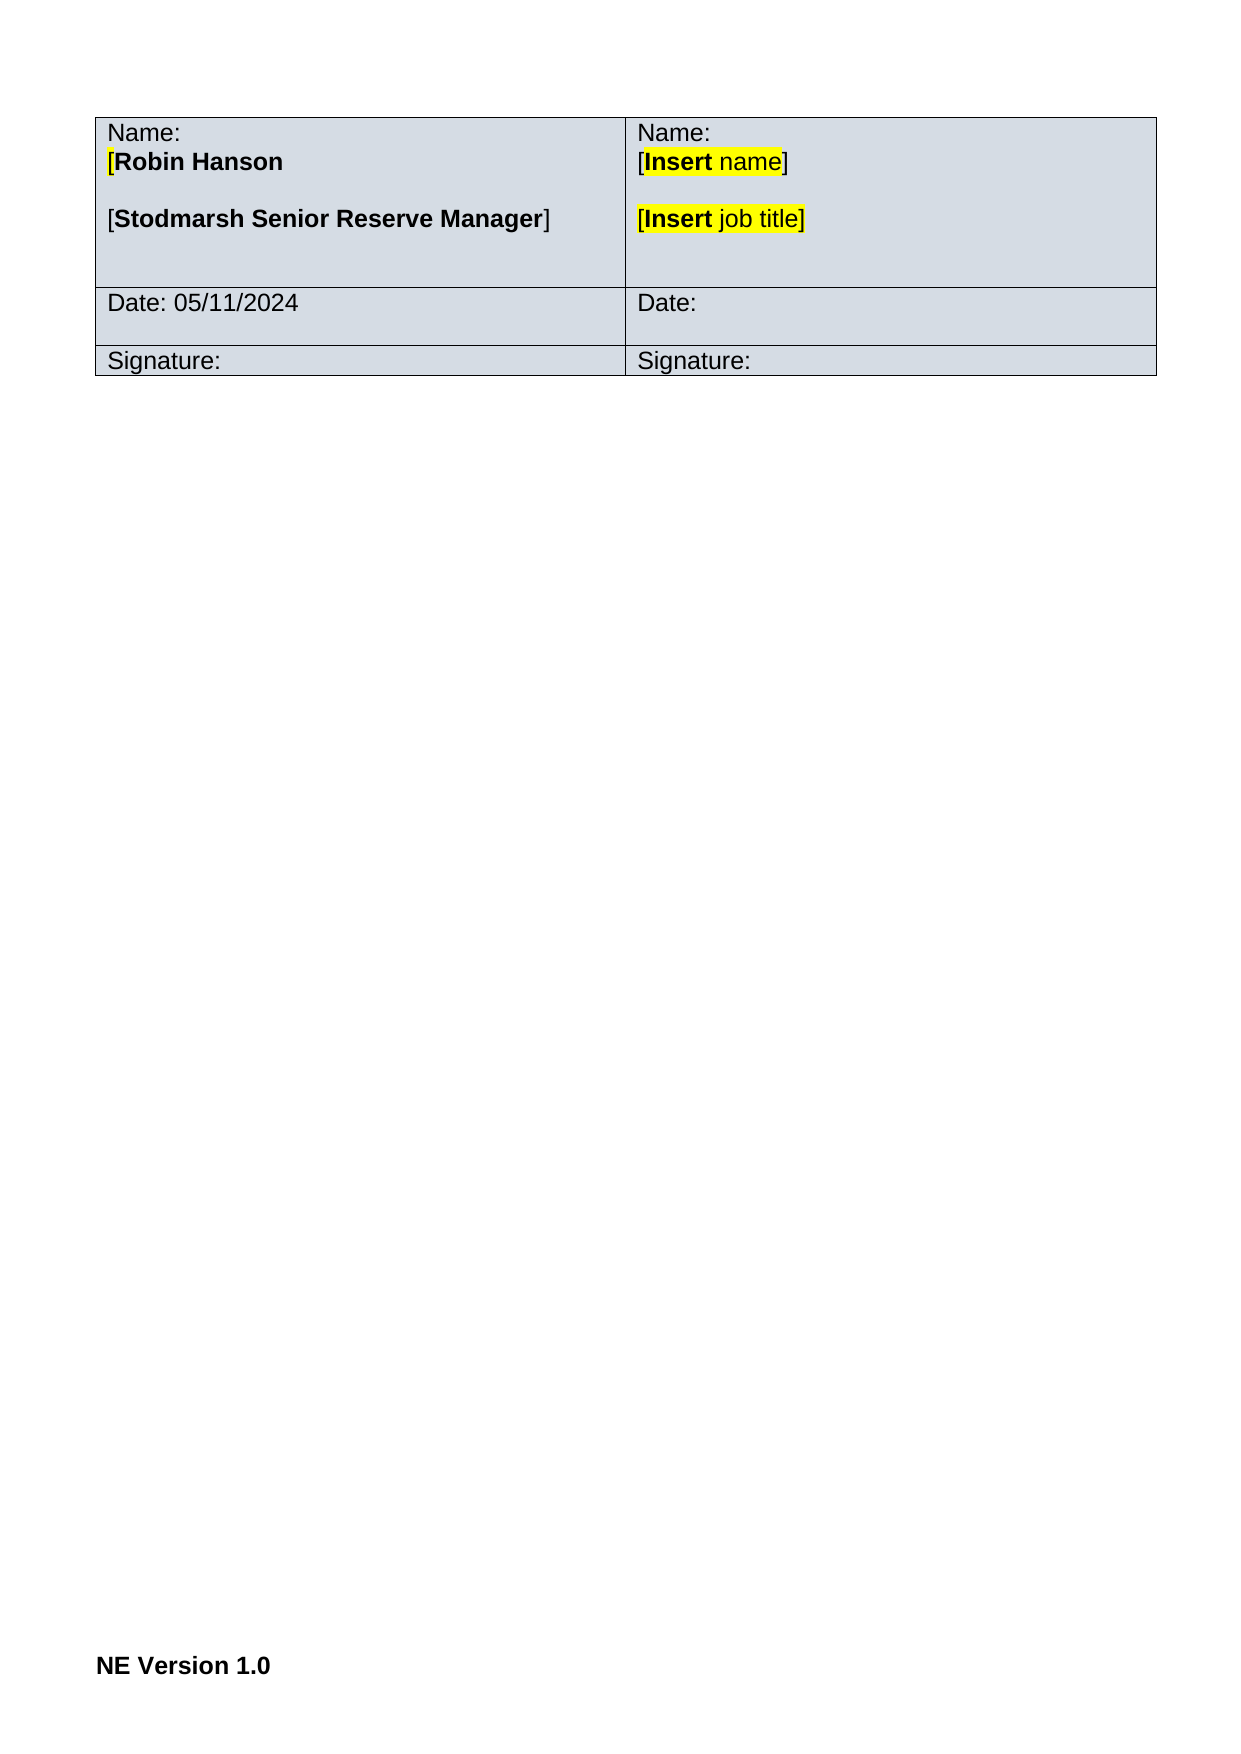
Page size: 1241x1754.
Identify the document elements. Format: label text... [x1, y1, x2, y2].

table_cell Date: 05/11/2024 [96, 288, 625, 345]
table_cell Signature: [96, 346, 625, 375]
table_cell Signature: [626, 346, 1156, 375]
table_cell Date: [626, 288, 1156, 345]
table_cell Name: [Robin Hanson [Stodmarsh Senior Reserve Manager] [96, 118, 625, 287]
table_cell Name: [Insert name] [Insert job title] [626, 118, 1156, 287]
